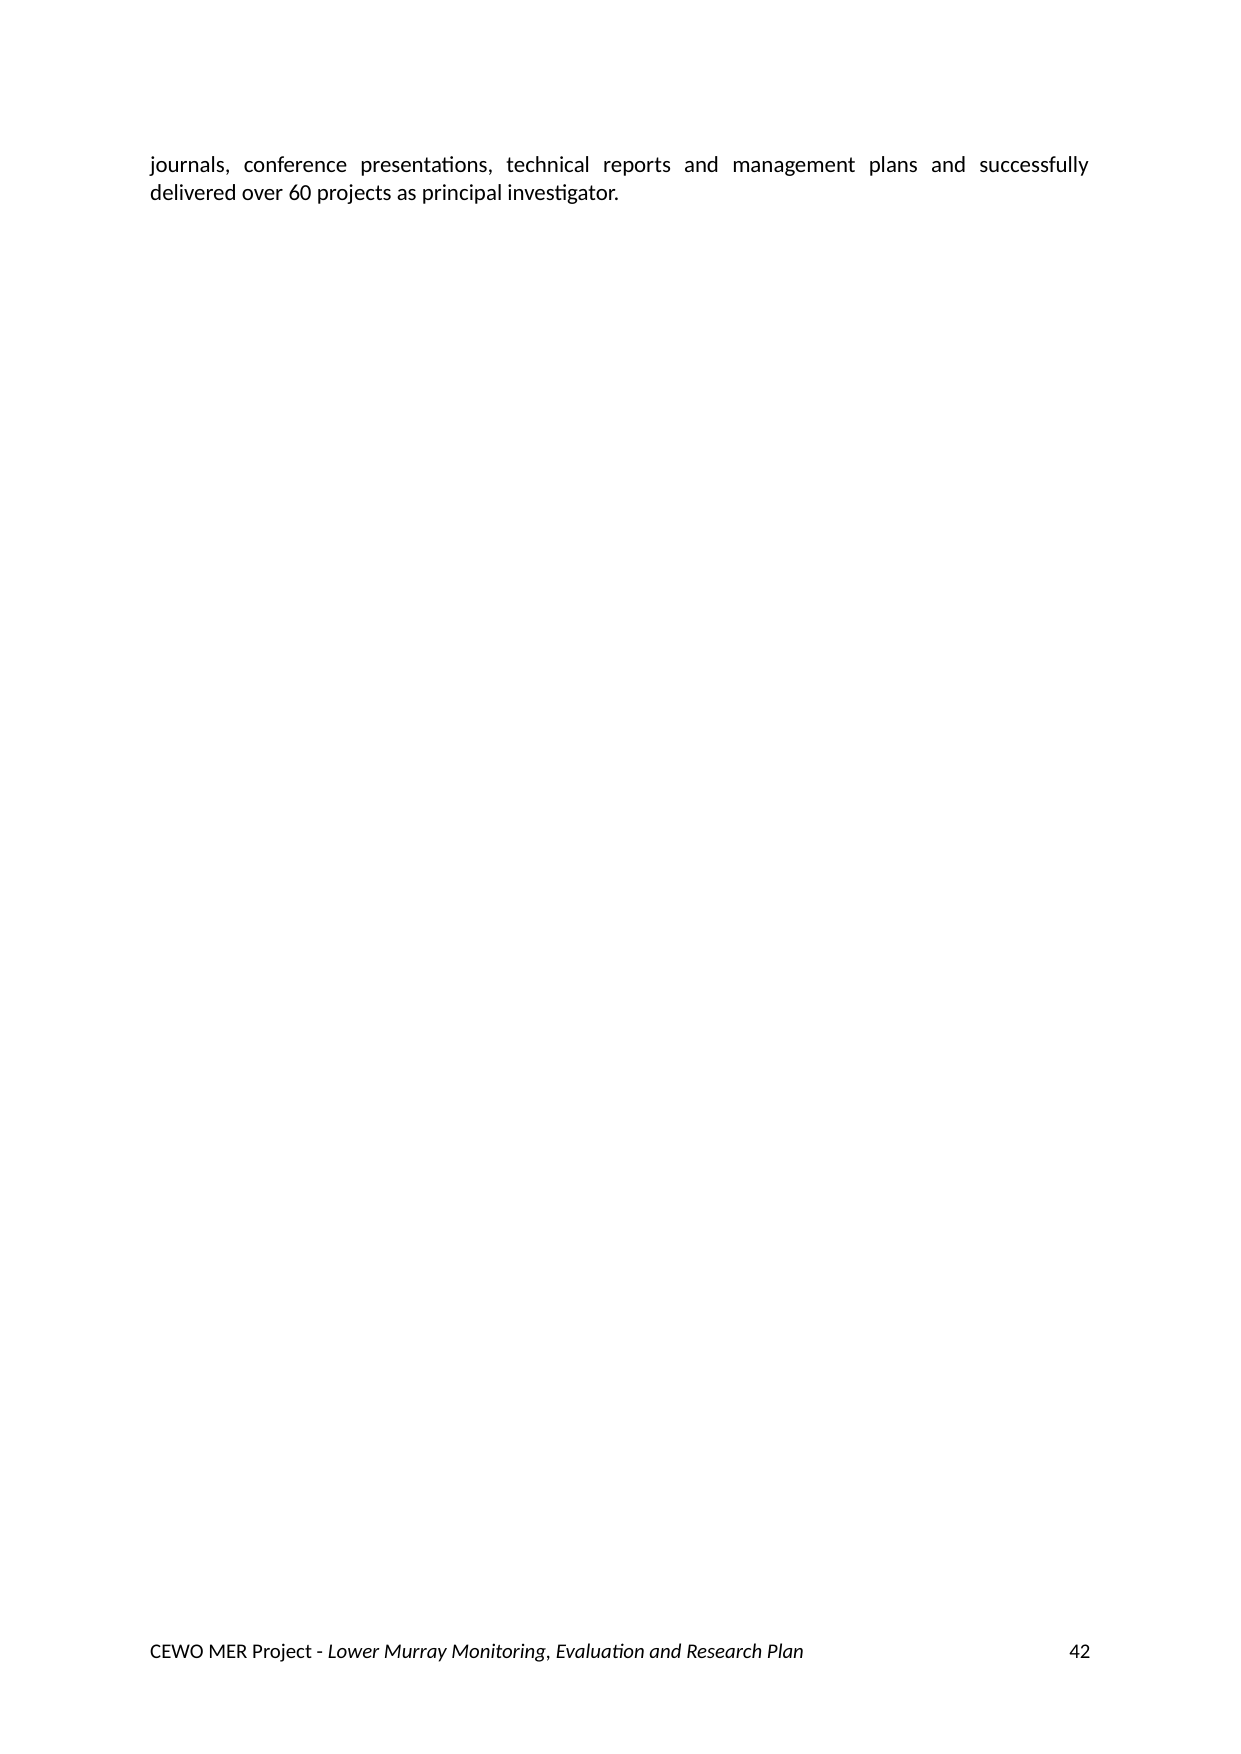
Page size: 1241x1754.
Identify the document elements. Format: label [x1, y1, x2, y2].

text [150, 150, 1090, 206]
